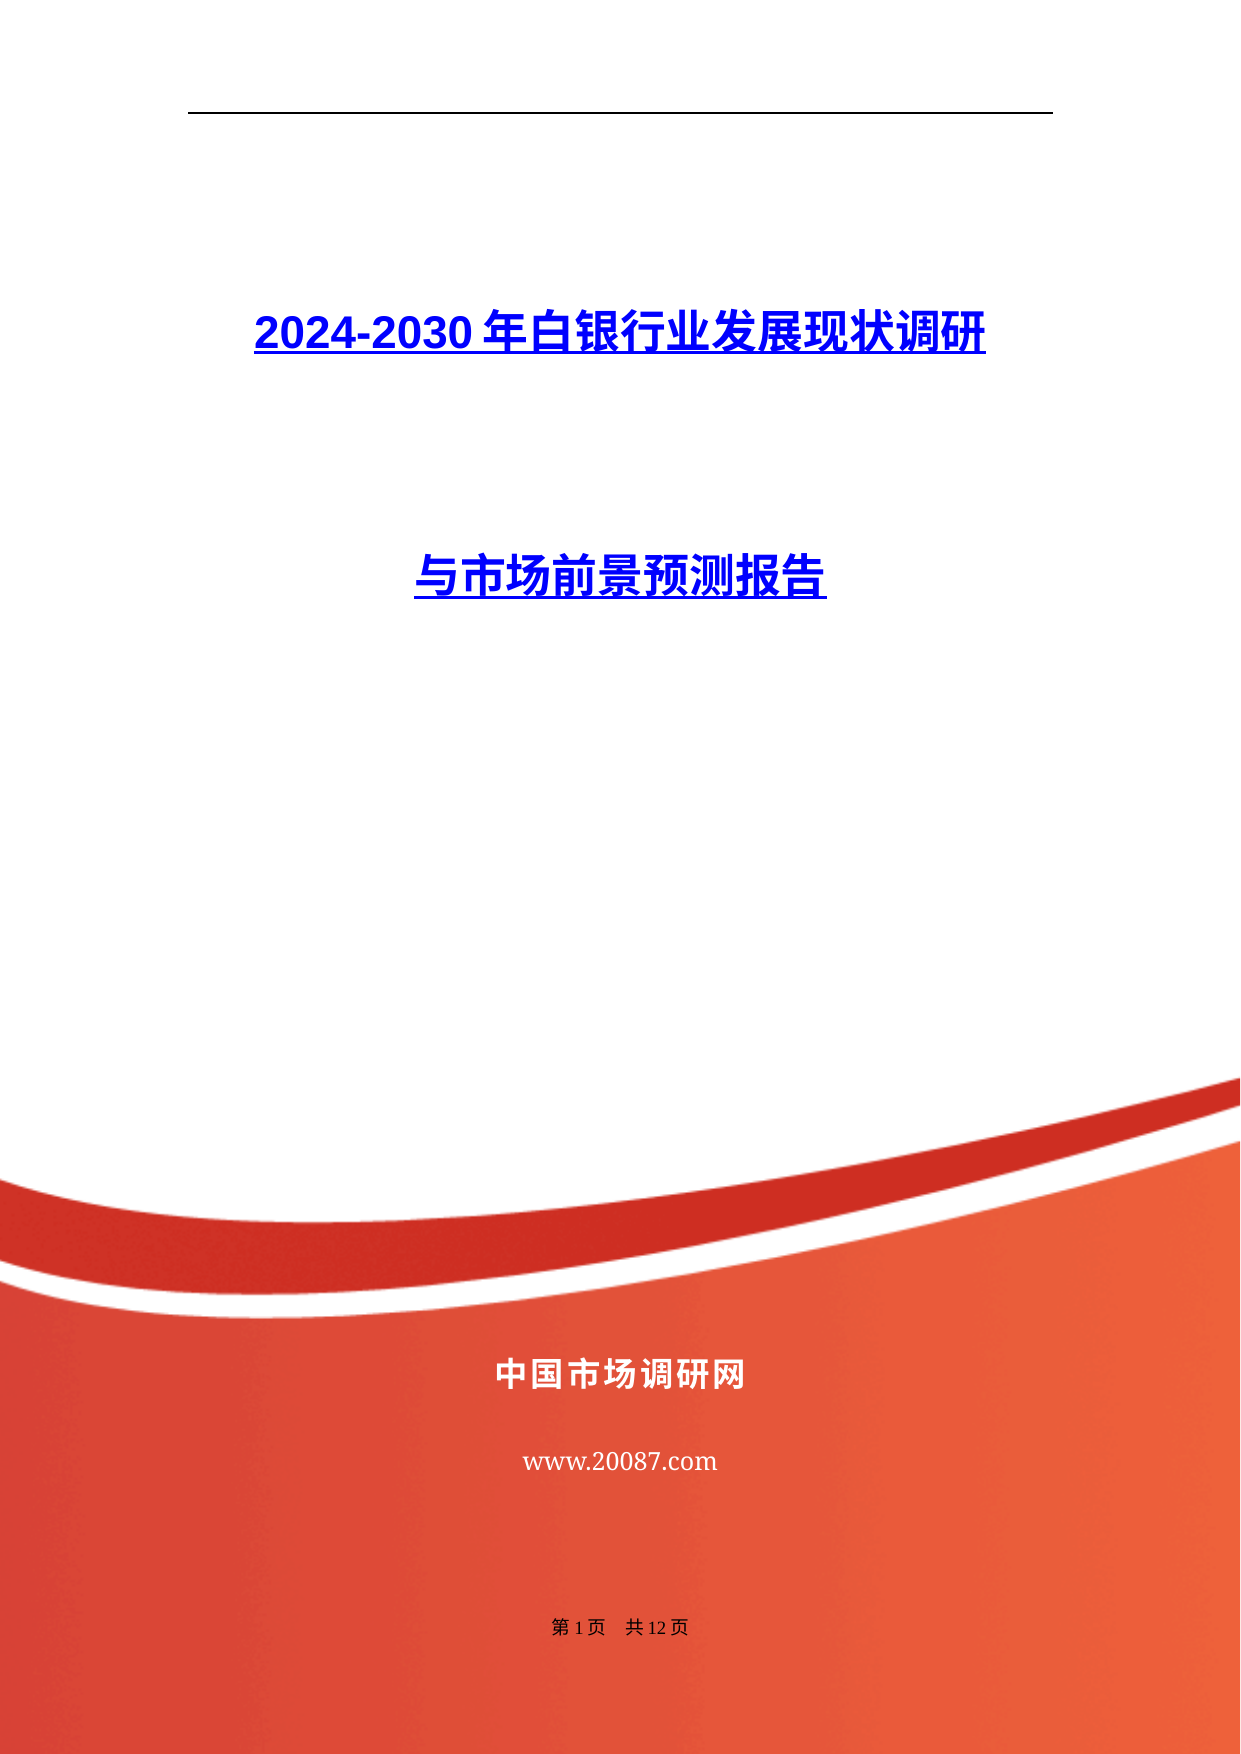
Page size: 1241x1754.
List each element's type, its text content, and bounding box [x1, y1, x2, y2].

table_header 2024-2030年白银行业发展现状调研与市场前景预测报告 [188, 207, 1053, 773]
picture [0, 1006, 1241, 1754]
subtitle 中国市场调研网 [187, 1339, 1053, 1404]
text www.20087.com [187, 1428, 1053, 1493]
